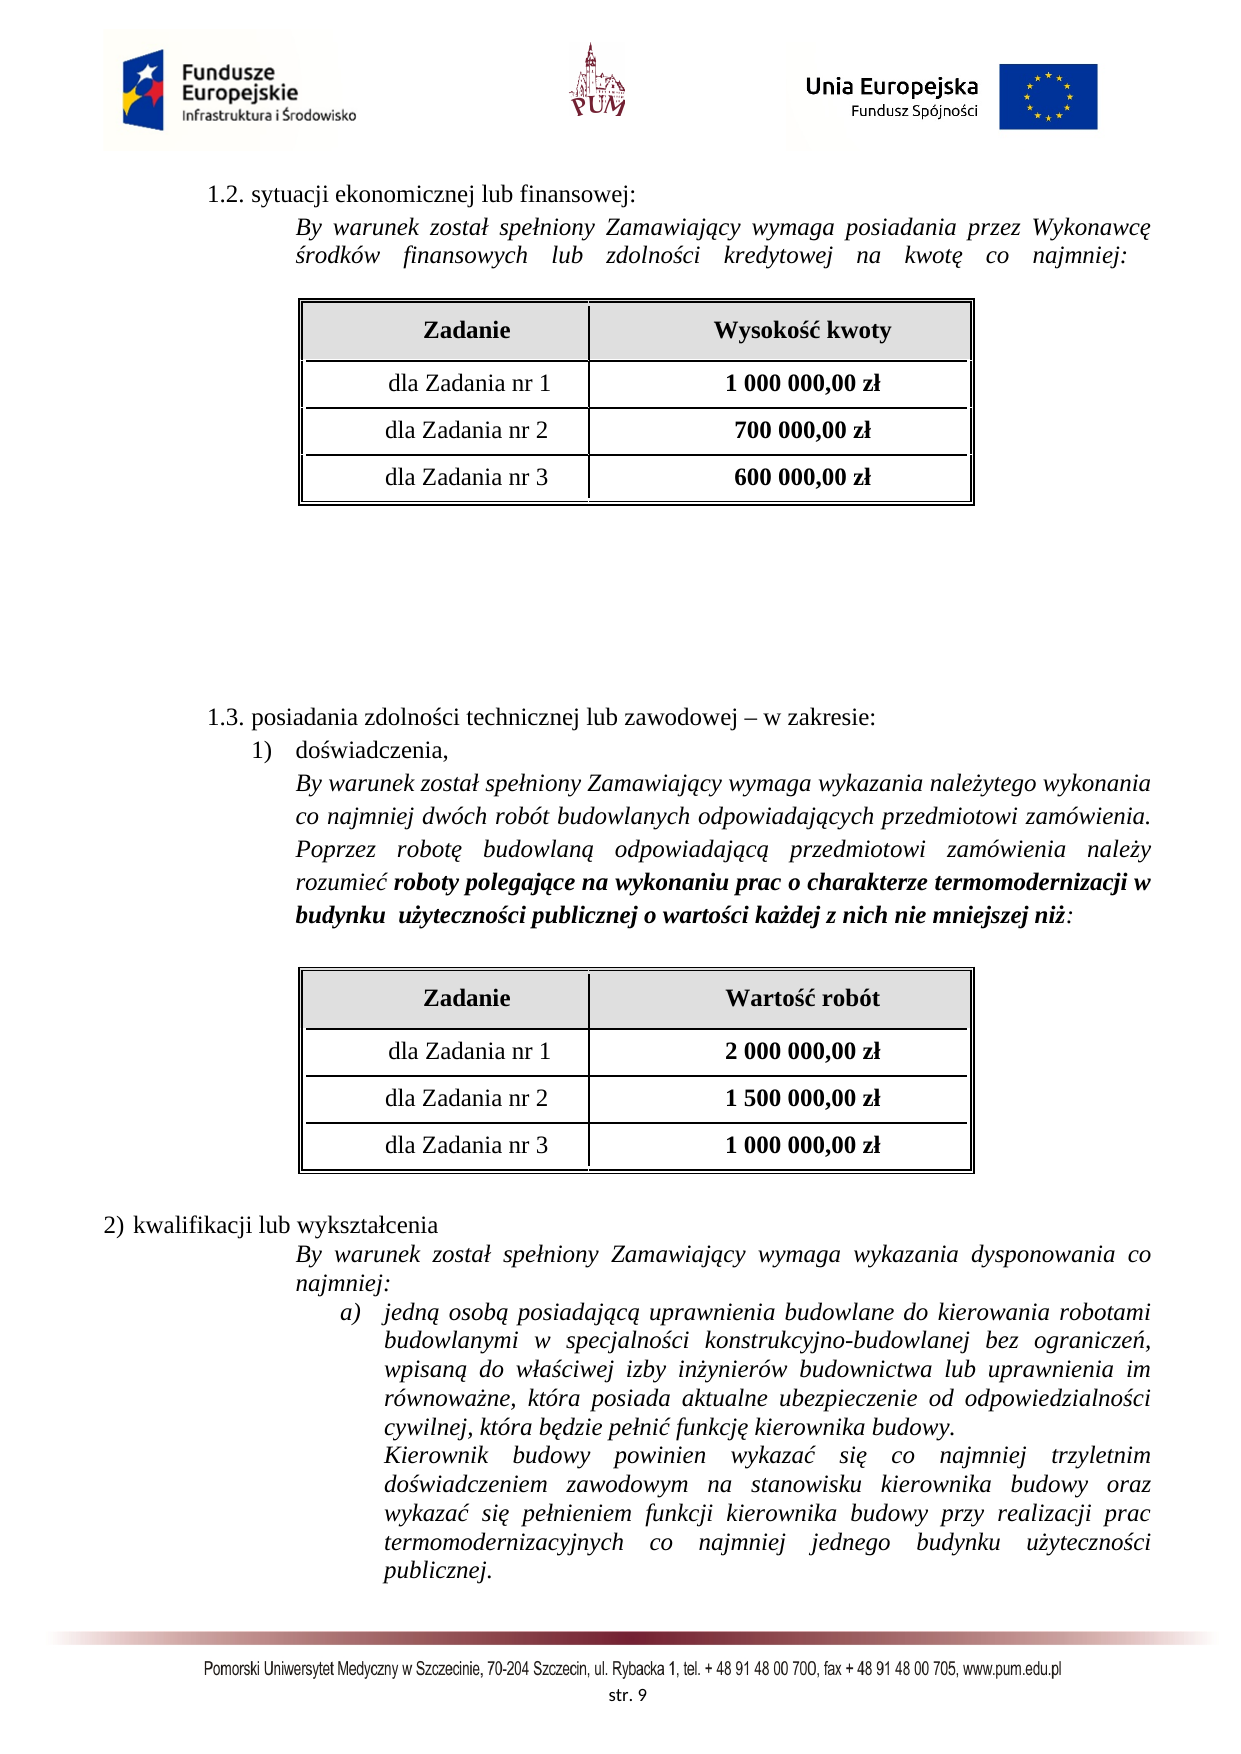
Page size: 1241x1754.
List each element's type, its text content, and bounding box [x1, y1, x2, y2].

list sytuacji ekonomicznej lub finansowej: [207, 179, 1152, 207]
table_cell dla Zadania nr 2 [303, 407, 588, 454]
table_cell 1 500 000,00 zł [590, 1075, 970, 1122]
list Kierownik budowy powinien wykazać się co najmniej trzyletnim doświadczeniem zawodowym na stanowisku kierownika budowy oraz wykazać się pełnieniem funkcji kierownika budowy przy realizacji prac termomodernizacyjnych co najmniej jednego budynku użyteczności publicznej. [384, 1440, 1152, 1584]
picture [41, 1631, 1223, 1679]
table_cell 1 000 000,00 zł [588, 1122, 970, 1169]
list By warunek został spełniony Zamawiający wymaga posiadania przez Wykonawcę środków finansowych lub zdolności kredytowej na kwotę co najmniej: [295, 212, 1152, 298]
table_cell dla Zadania nr 3 [303, 1122, 588, 1169]
table_cell 700 000,00 zł [590, 407, 971, 454]
table_cell dla Zadania nr 3 [303, 454, 588, 501]
list kwalifikacji lub wykształcenia [103, 1210, 1152, 1239]
table_cell dla Zadania nr 2 [303, 1075, 588, 1122]
text By warunek został spełniony Zamawiający wymaga wykazania należytego wykonania co najmniej dwóch robót budowlanych odpowiadających przedmiotowi zamówienia. Poprzez robotę budowlaną odpowiadającą przedmiotowi zamówienia należy rozumieć roboty polegające na wykonaniu prac o charakterze termomodernizacji w budynku użyteczności publicznej o wartości każdej z nich nie mniejszej niż: [295, 768, 1152, 929]
picture [568, 42, 625, 115]
table_cell 2 000 000,00 zł [590, 1028, 970, 1075]
table_cell dla Zadania nr 1 [303, 1028, 588, 1075]
list posiadania zdolności technicznej lub zawodowej – w zakresie: [207, 702, 1152, 731]
table_cell 1 000 000,00 zł [590, 360, 971, 407]
table_header Wartość robót [588, 971, 970, 1028]
table_cell dla Zadania nr 1 [303, 360, 588, 407]
table_header Zadanie [303, 971, 588, 1028]
list doświadczenia, [251, 735, 1152, 764]
table_cell 600 000,00 zł [588, 454, 971, 501]
text By warunek został spełniony Zamawiający wymaga wykazania dysponowania co najmniej: [295, 1239, 1152, 1297]
table_header Zadanie [303, 303, 588, 359]
picture [785, 42, 1119, 151]
list jedną osobą posiadającą uprawnienia budowlane do kierowania robotami budowlanymi w specjalności konstrukcyjno-budowlanej bez ograniczeń, wpisaną do właściwej izby inżynierów budownictwa lub uprawnienia im równoważne, która posiada aktualne ubezpieczenie od odpowiedzialności cywilnej, która będzie pełnić funkcję kierownika budowy. [340, 1297, 1152, 1440]
picture [103, 29, 376, 151]
table_header Wysokość kwoty [588, 302, 970, 359]
